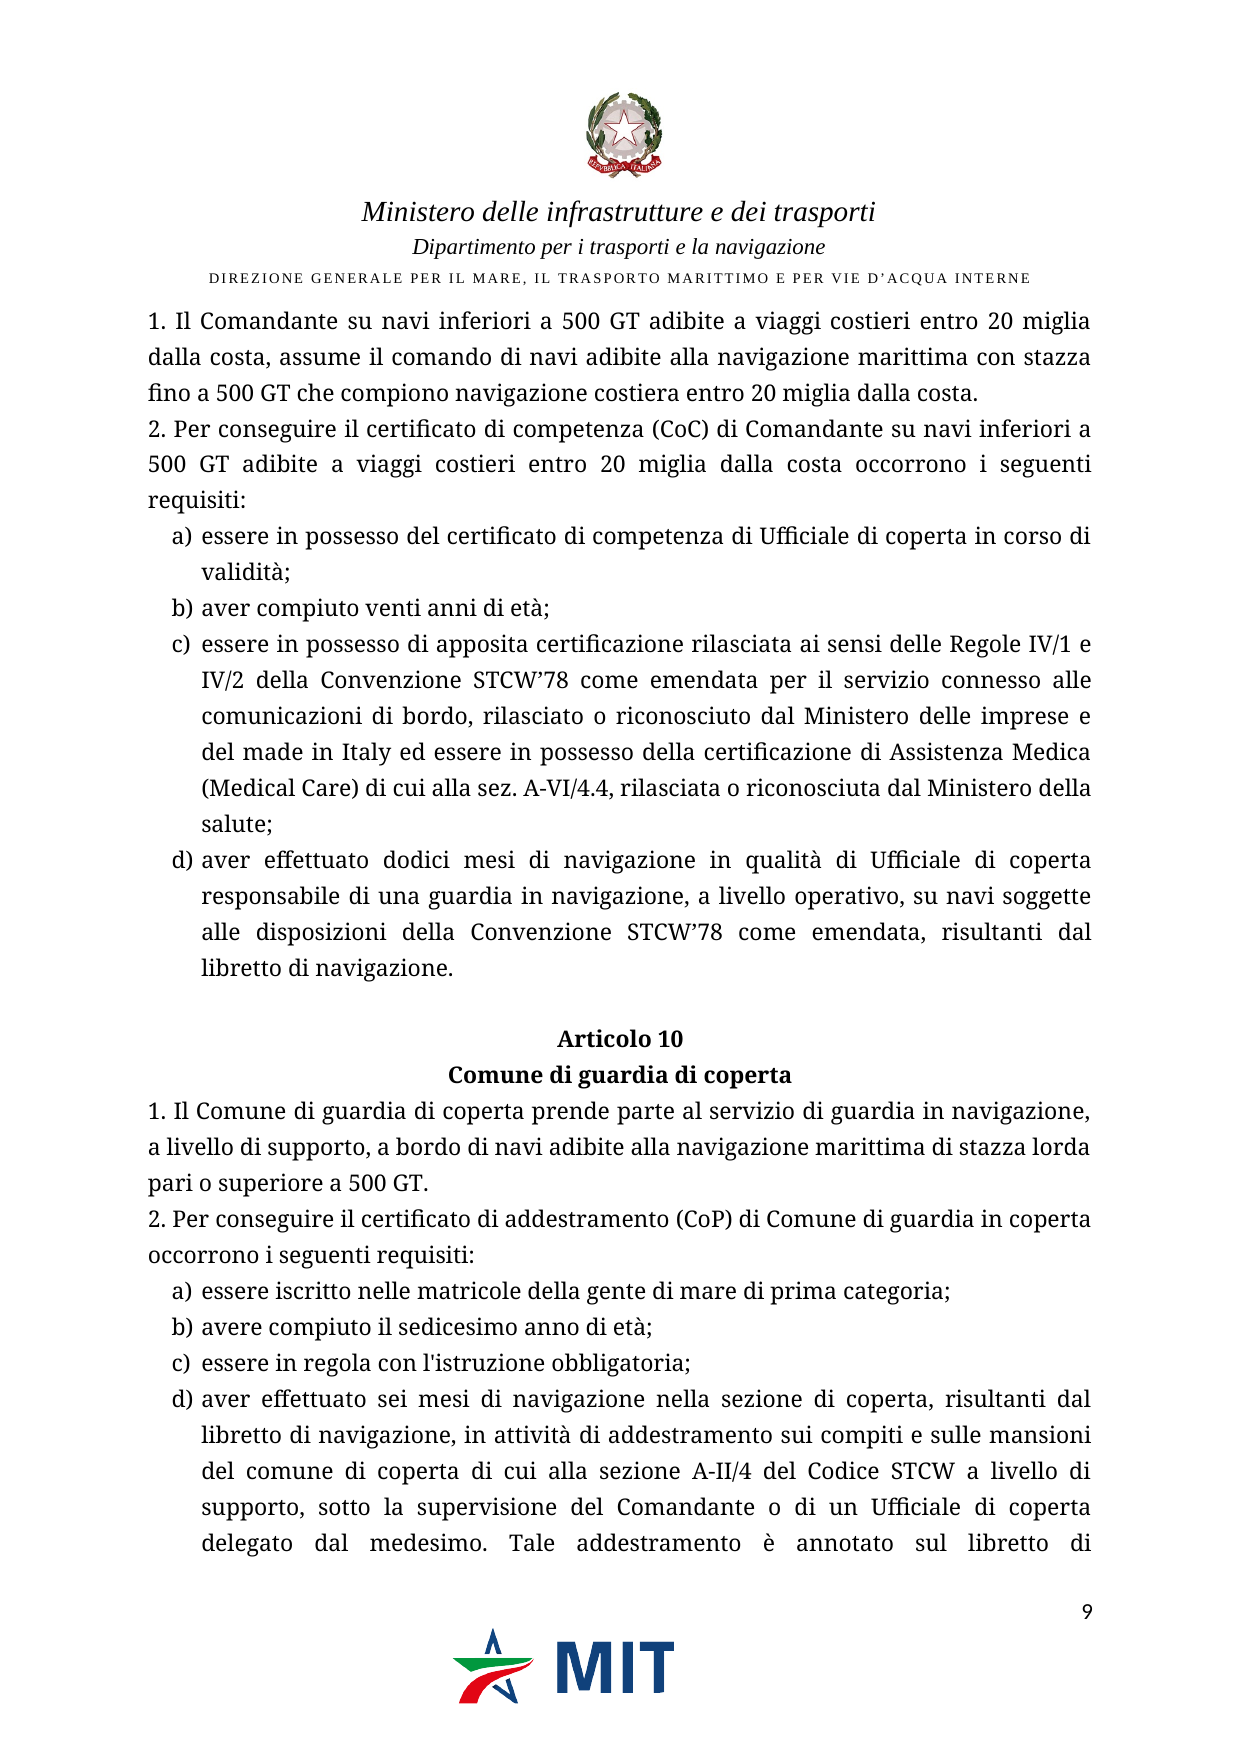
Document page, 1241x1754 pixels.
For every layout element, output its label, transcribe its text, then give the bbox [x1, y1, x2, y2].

list aver compiuto venti anni di età; [171, 592, 1092, 623]
list essere iscritto nelle matricole della gente di mare di prima categoria; [171, 1275, 1092, 1306]
list essere in possesso di apposita certificazione rilasciata ai sensi delle Regole IV/1 e IV/2 della Convenzione STCW’78 come emendata per il servizio connesso alle comunicazioni di bordo, rilasciato o riconosciuto dal Ministero delle imprese e del made in Italy ed essere in possesso della certificazione di Assistenza Medica (Medical Care) di cui alla sez. A-VI/4.4, rilasciata o riconosciuta dal Ministero della salute; [171, 628, 1092, 839]
text Articolo 10 [148, 1023, 1092, 1055]
text 2. Per conseguire il certificato di addestramento (CoP) di Comune di guardia in coperta occorrono i seguenti requisiti: [148, 1203, 1092, 1270]
text 2. Per conseguire il certificato di competenza (CoC) di Comandante su navi inferiori a 500 GT adibite a viaggi costieri entro 20 miglia dalla costa occorrono i seguenti requisiti: [148, 412, 1092, 516]
list essere in possesso del certificato di competenza di Ufficiale di coperta in corso di validità; [171, 520, 1092, 587]
list aver effettuato dodici mesi di navigazione in qualità di Ufficiale di coperta responsabile di una guardia in navigazione, a livello operativo, su navi soggette alle disposizioni della Convenzione STCW’78 come emendata, risultanti dal libretto di navigazione. [171, 844, 1092, 983]
list avere compiuto il sedicesimo anno di età; [171, 1311, 1092, 1342]
picture [583, 88, 667, 182]
text 1. Il Comune di guardia di coperta prende parte al servizio di guardia in navigazione, a livello di supporto, a bordo di navi adibite alla navigazione marittima di stazza lorda pari o superiore a 500 GT. [148, 1095, 1092, 1198]
text 1. Il Comandante su navi inferiori a 500 GT adibite a viaggi costieri entro 20 miglia dalla costa, assume il comando di navi adibite alla navigazione marittima con stazza fino a 500 GT che compiono navigazione costiera entro 20 miglia dalla costa. [148, 305, 1092, 408]
list essere in regola con l'istruzione obbligatoria; [171, 1347, 1092, 1378]
text Comune di guardia di coperta [148, 1059, 1092, 1091]
picture [452, 1628, 674, 1703]
